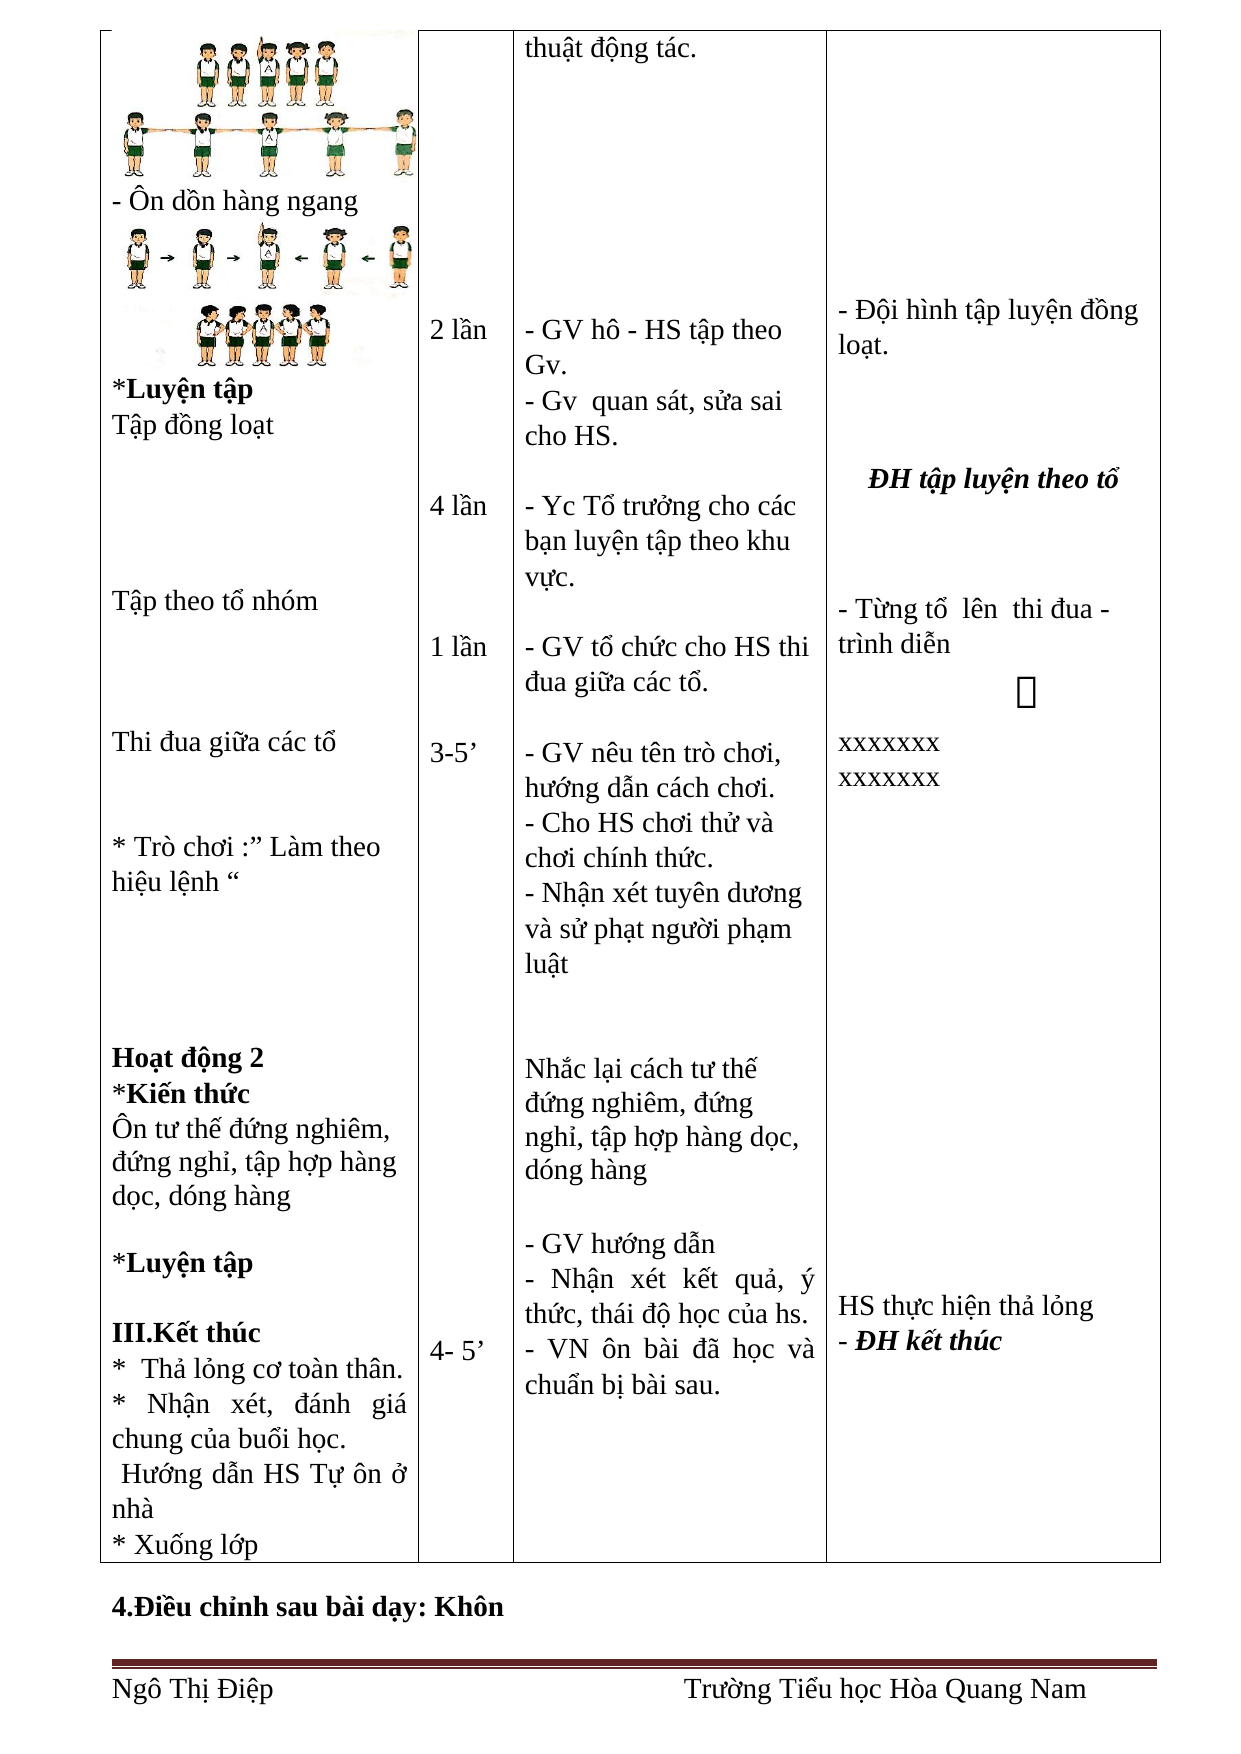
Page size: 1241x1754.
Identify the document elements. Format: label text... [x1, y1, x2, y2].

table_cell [827, 31, 1160, 1562]
text 4.Điều chỉnh sau bài dạy: Khôn [112, 1589, 1157, 1623]
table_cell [419, 31, 513, 1562]
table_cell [514, 31, 826, 1562]
picture [111, 218, 418, 371]
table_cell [101, 31, 418, 1562]
picture [111, 30, 418, 183]
